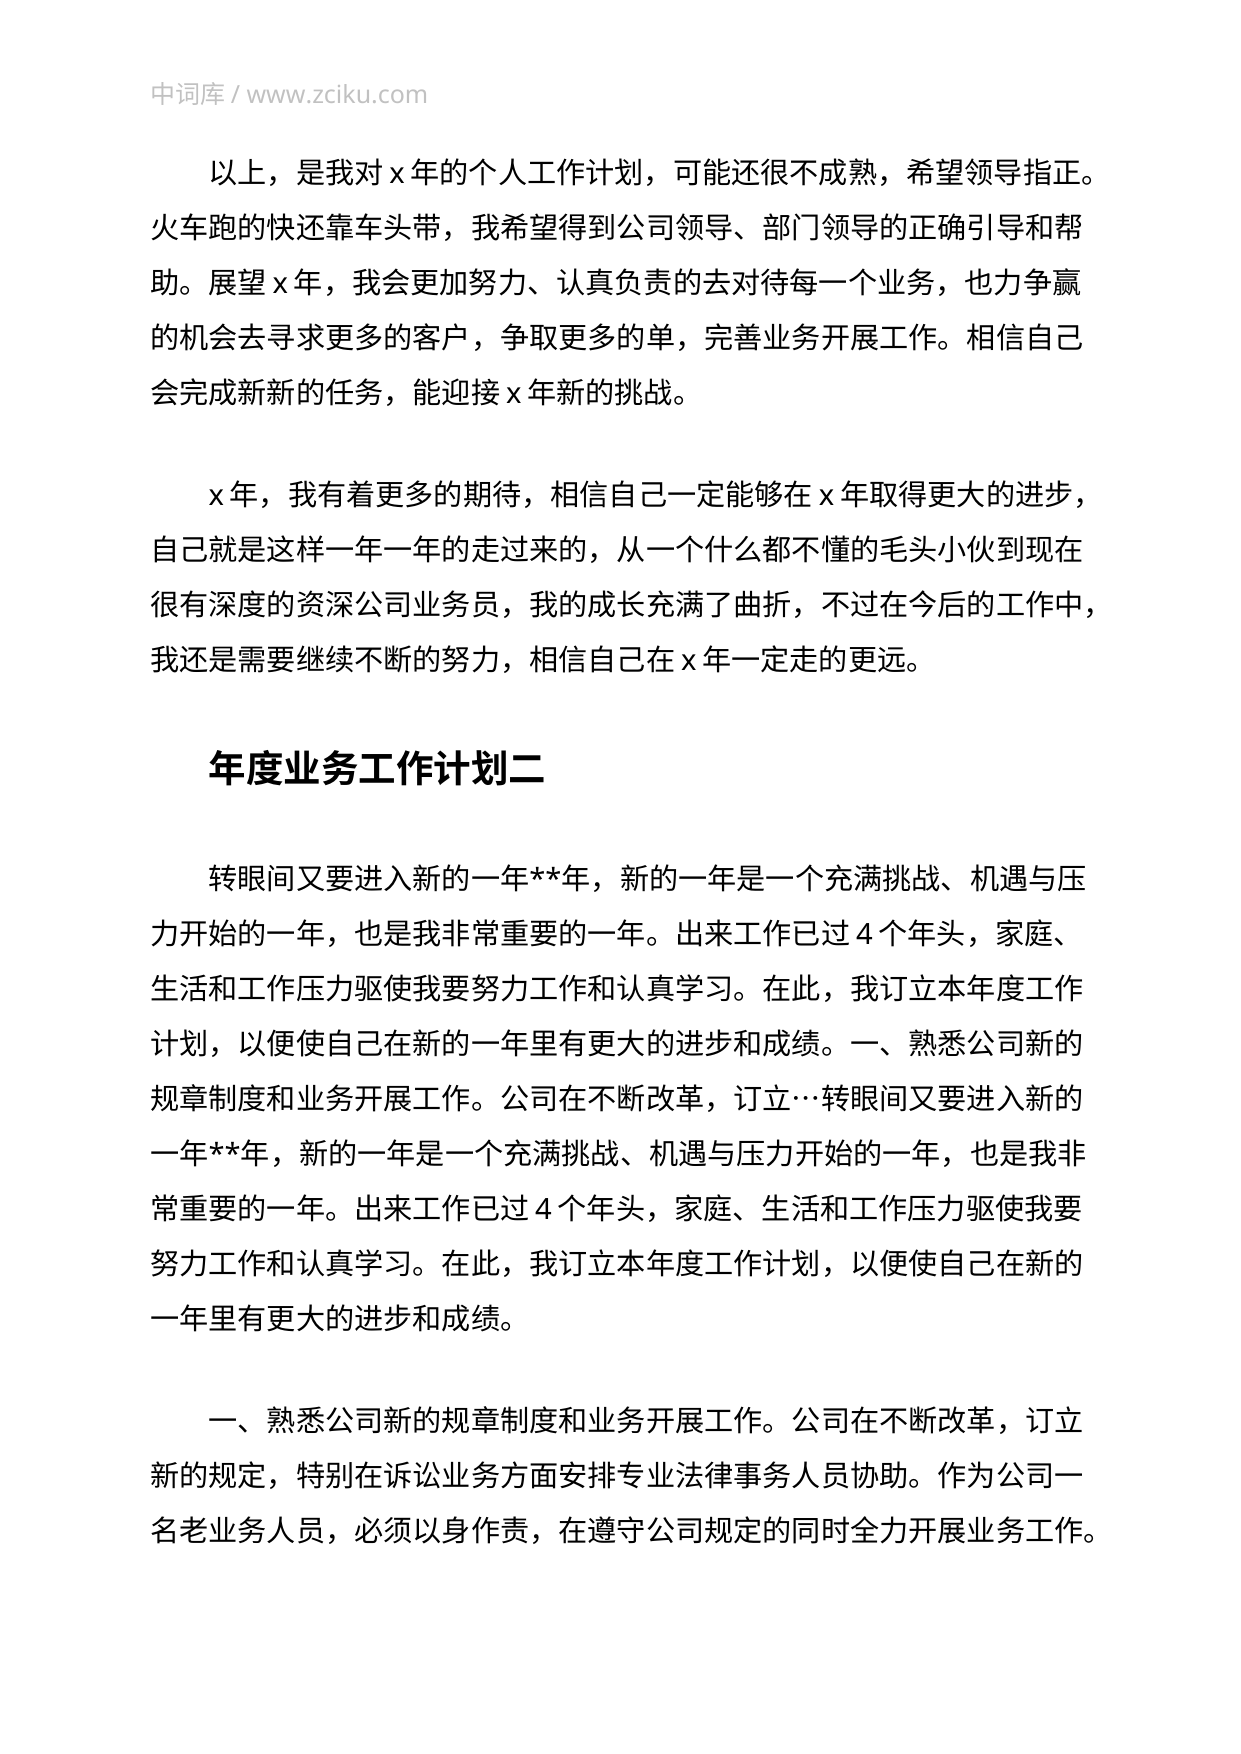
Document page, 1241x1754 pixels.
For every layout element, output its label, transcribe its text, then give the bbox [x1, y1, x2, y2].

text x年，我有着更多的期待，相信自己一定能够在x年取得更大的进步，自己就是这样一年一年的走过来的，从一个什么都不懂的毛头小伙到现在很有深度的资深公司业务员，我的成长充满了曲折，不过在今后的工作中，我还是需要继续不断的努力，相信自己在x年一定走的更远。 [150, 472, 1090, 679]
text 以上，是我对x年的个人工作计划，可能还很不成熟，希望领导指正。火车跑的快还靠车头带，我希望得到公司领导、部门领导的正确引导和帮助。展望x年，我会更加努力、认真负责的去对待每一个业务，也力争赢的机会去寻求更多的客户，争取更多的单，完善业务开展工作。相信自己会完成新新的任务，能迎接x年新的挑战。 [150, 150, 1090, 412]
text 年度业务工作计划二 [150, 738, 1090, 793]
text 一、熟悉公司新的规章制度和业务开展工作。公司在不断改革，订立新的规定，特别在诉讼业务方面安排专业法律事务人员协助。作为公司一名老业务人员，必须以身作责，在遵守公司规定的同时全力开展业务工作。 [150, 1397, 1090, 1549]
text 转眼间又要进入新的一年**年，新的一年是一个充满挑战、机遇与压力开始的一年，也是我非常重要的一年。出来工作已过4个年头，家庭、生活和工作压力驱使我要努力工作和认真学习。在此，我订立本年度工作计划，以便使自己在新的一年里有更大的进步和成绩。一、熟悉公司新的规章制度和业务开展工作。公司在不断改革，订立…转眼间又要进入新的一年**年，新的一年是一个充满挑战、机遇与压力开始的一年，也是我非常重要的一年。出来工作已过4个年头，家庭、生活和工作压力驱使我要努力工作和认真学习。在此，我订立本年度工作计划，以便使自己在新的一年里有更大的进步和成绩。 [150, 856, 1090, 1338]
